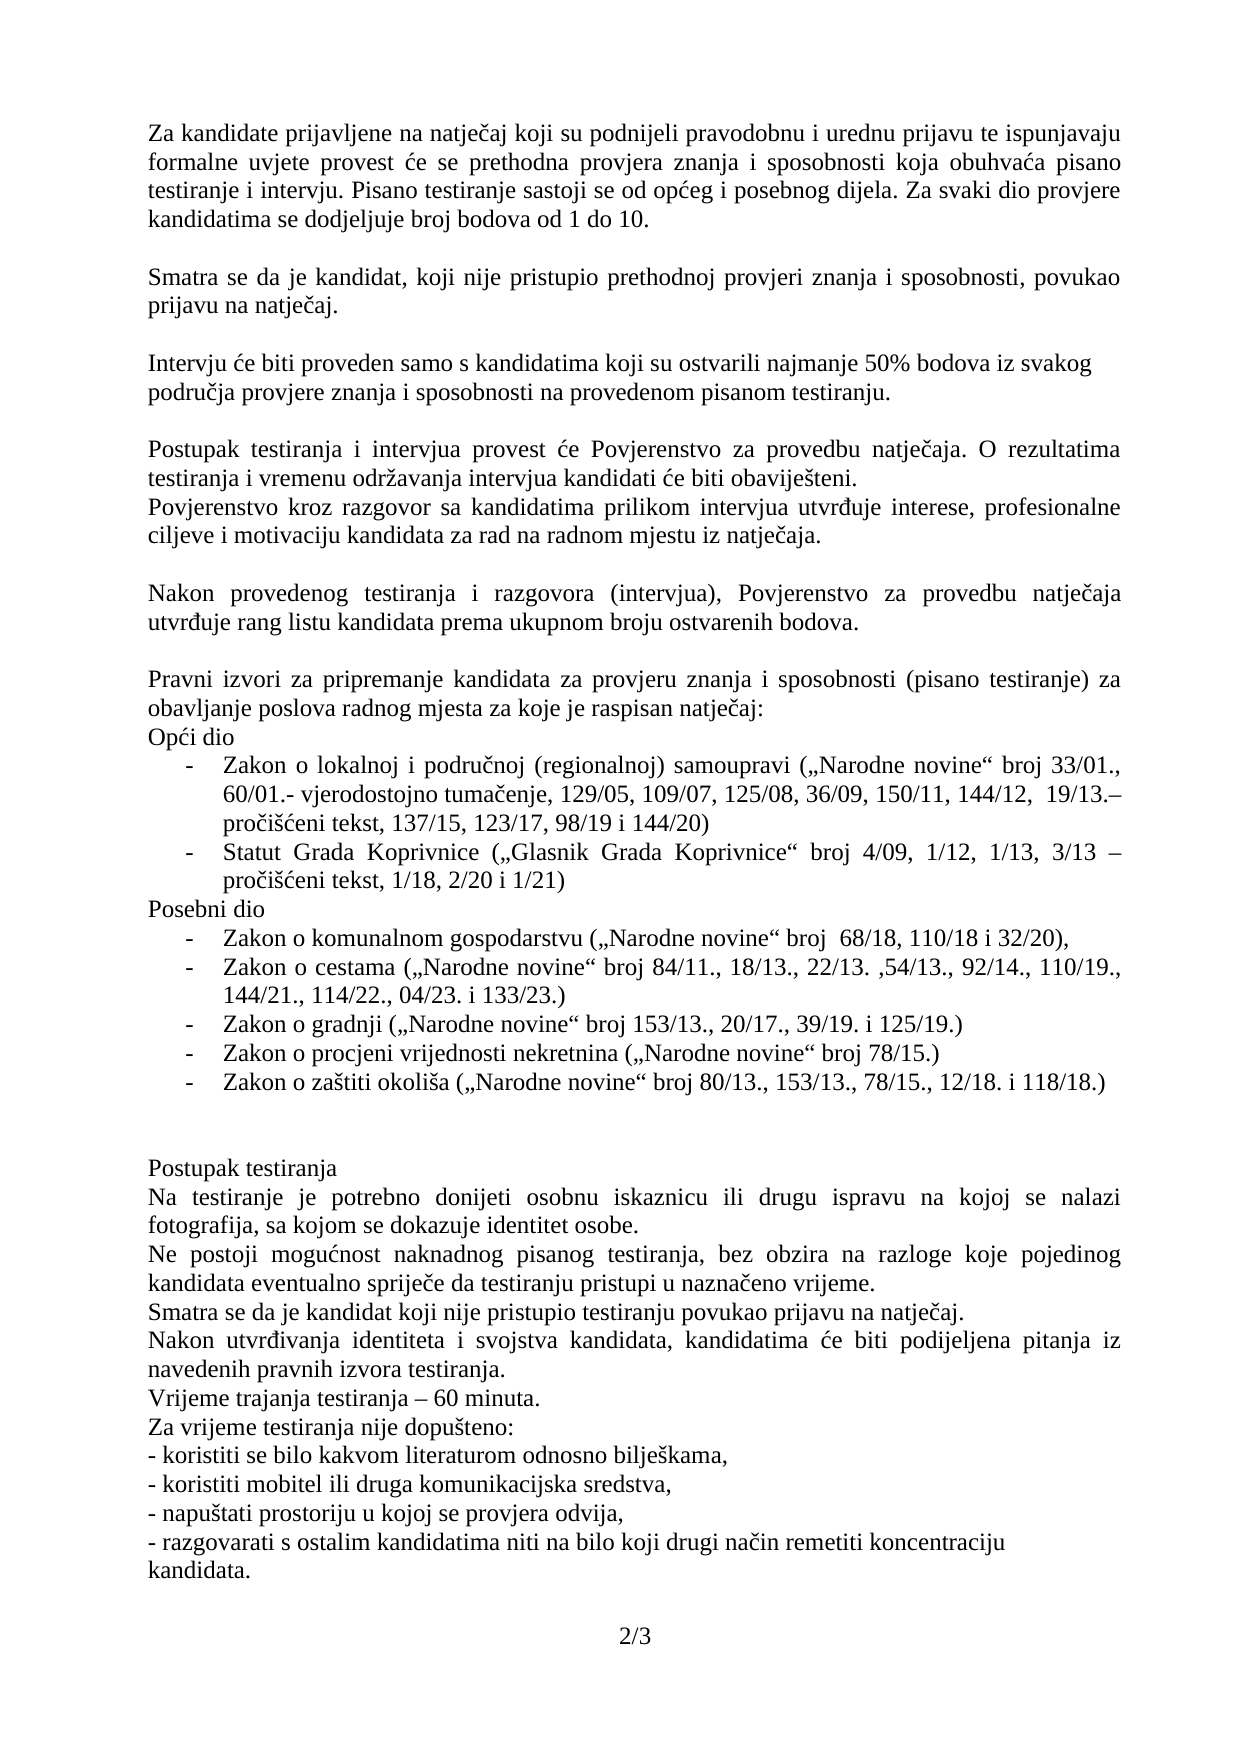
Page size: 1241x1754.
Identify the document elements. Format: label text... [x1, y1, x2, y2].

text Postupak testiranja [148, 1153, 1122, 1182]
text Smatra se da je kandidat, koji nije pristupio prethodnoj provjeri znanja i sposobnosti, povukao prijavu na natječaj. [148, 262, 1122, 319]
list Zakon o cestama („Narodne novine“ broj 84/11., 18/13., 22/13. ,54/13., 92/14., 110/19., 144/21., 114/22., 04/23. i 133/23.) [185, 952, 1122, 1009]
text Za kandidate prijavljene na natječaj koji su podnijeli pravodobnu i urednu prijavu te ispunjavaju formalne uvjete provest će se prethodna provjera znanja i sposobnosti koja obuhvaća pisano testiranje i intervju. Pisano testiranje sastoji se od općeg i posebnog dijela. Za svaki dio provjere kandidatima se dodjeljuje broj bodova od 1 do 10. [148, 118, 1122, 233]
list Zakon o lokalnoj i područnoj (regionalnoj) samoupravi („Narodne novine“ broj 33/01., 60/01.- vjerodostojno tumačenje, 129/05, 109/07, 125/08, 36/09, 150/11, 144/12, 19/13.– pročišćeni tekst, 137/15, 123/17, 98/19 i 144/20) [185, 751, 1122, 837]
text Nakon utvrđivanja identiteta i svojstva kandidata, kandidatima će biti podijeljena pitanja iz navedenih pravnih izvora testiranja. [148, 1326, 1122, 1383]
list Statut Grada Koprivnice („Glasnik Grada Koprivnice“ broj 4/09, 1/12, 1/13, 3/13 – pročišćeni tekst, 1/18, 2/20 i 1/21) [185, 837, 1122, 894]
list Zakon o komunalnom gospodarstvu („Narodne novine“ broj 68/18, 110/18 i 32/20), [185, 923, 1122, 952]
text Vrijeme trajanja testiranja – 60 minuta. [148, 1383, 1122, 1412]
text Na testiranje je potrebno donijeti osobnu iskaznicu ili drugu ispravu na kojoj se nalazi fotografija, sa kojom se dokazuje identitet osobe. [148, 1182, 1122, 1239]
text - razgovarati s ostalim kandidatima niti na bilo koji drugi način remetiti koncentraciju [148, 1527, 1122, 1556]
text - napuštati prostoriju u kojoj se provjera odvija, [148, 1498, 1122, 1527]
list Zakon o procjeni vrijednosti nekretnina („Narodne novine“ broj 78/15.) [185, 1038, 1122, 1067]
list Zakon o zaštiti okoliša („Narodne novine“ broj 80/13., 153/13., 78/15., 12/18. i 118/18.) [185, 1067, 1122, 1096]
text - koristiti mobitel ili druga komunikacijska sredstva, [148, 1469, 1122, 1498]
text - koristiti se bilo kakvom literaturom odnosno bilješkama, [148, 1441, 1122, 1469]
text Intervju će biti proveden samo s kandidatima koji su ostvarili najmanje 50% bodova iz svakog područja provjere znanja i sposobnosti na provedenom pisanom testiranju. [148, 348, 1122, 406]
text Nakon provedenog testiranja i razgovora (intervjua), Povjerenstvo za provedbu natječaja utvrđuje rang listu kandidata prema ukupnom broju ostvarenih bodova. [148, 578, 1122, 636]
text kandidata. [148, 1556, 1122, 1584]
text Postupak testiranja i intervjua provest će Povjerenstvo za provedbu natječaja. O rezultatima testiranja i vremenu održavanja intervjua kandidati će biti obaviješteni. [148, 434, 1122, 492]
text Opći dio [148, 722, 1122, 751]
list Zakon o gradnji („Narodne novine“ broj 153/13., 20/17., 39/19. i 125/19.) [185, 1009, 1122, 1038]
text Smatra se da je kandidat koji nije pristupio testiranju povukao prijavu na natječaj. [148, 1297, 1122, 1326]
text Pravni izvori za pripremanje kandidata za provjeru znanja i sposobnosti (pisano testiranje) za obavljanje poslova radnog mjesta za koje je raspisan natječaj: [148, 664, 1122, 722]
text Posebni dio [148, 894, 1122, 923]
text Za vrijeme testiranja nije dopušteno: [148, 1412, 1122, 1441]
text Ne postoji mogućnost naknadnog pisanog testiranja, bez obzira na razloge koje pojedinog kandidata eventualno spriječe da testiranju pristupi u naznačeno vrijeme. [148, 1239, 1122, 1297]
text Povjerenstvo kroz razgovor sa kandidatima prilikom intervjua utvrđuje interese, profesionalne ciljeve i motivaciju kandidata za rad na radnom mjestu iz natječaja. [148, 492, 1122, 549]
